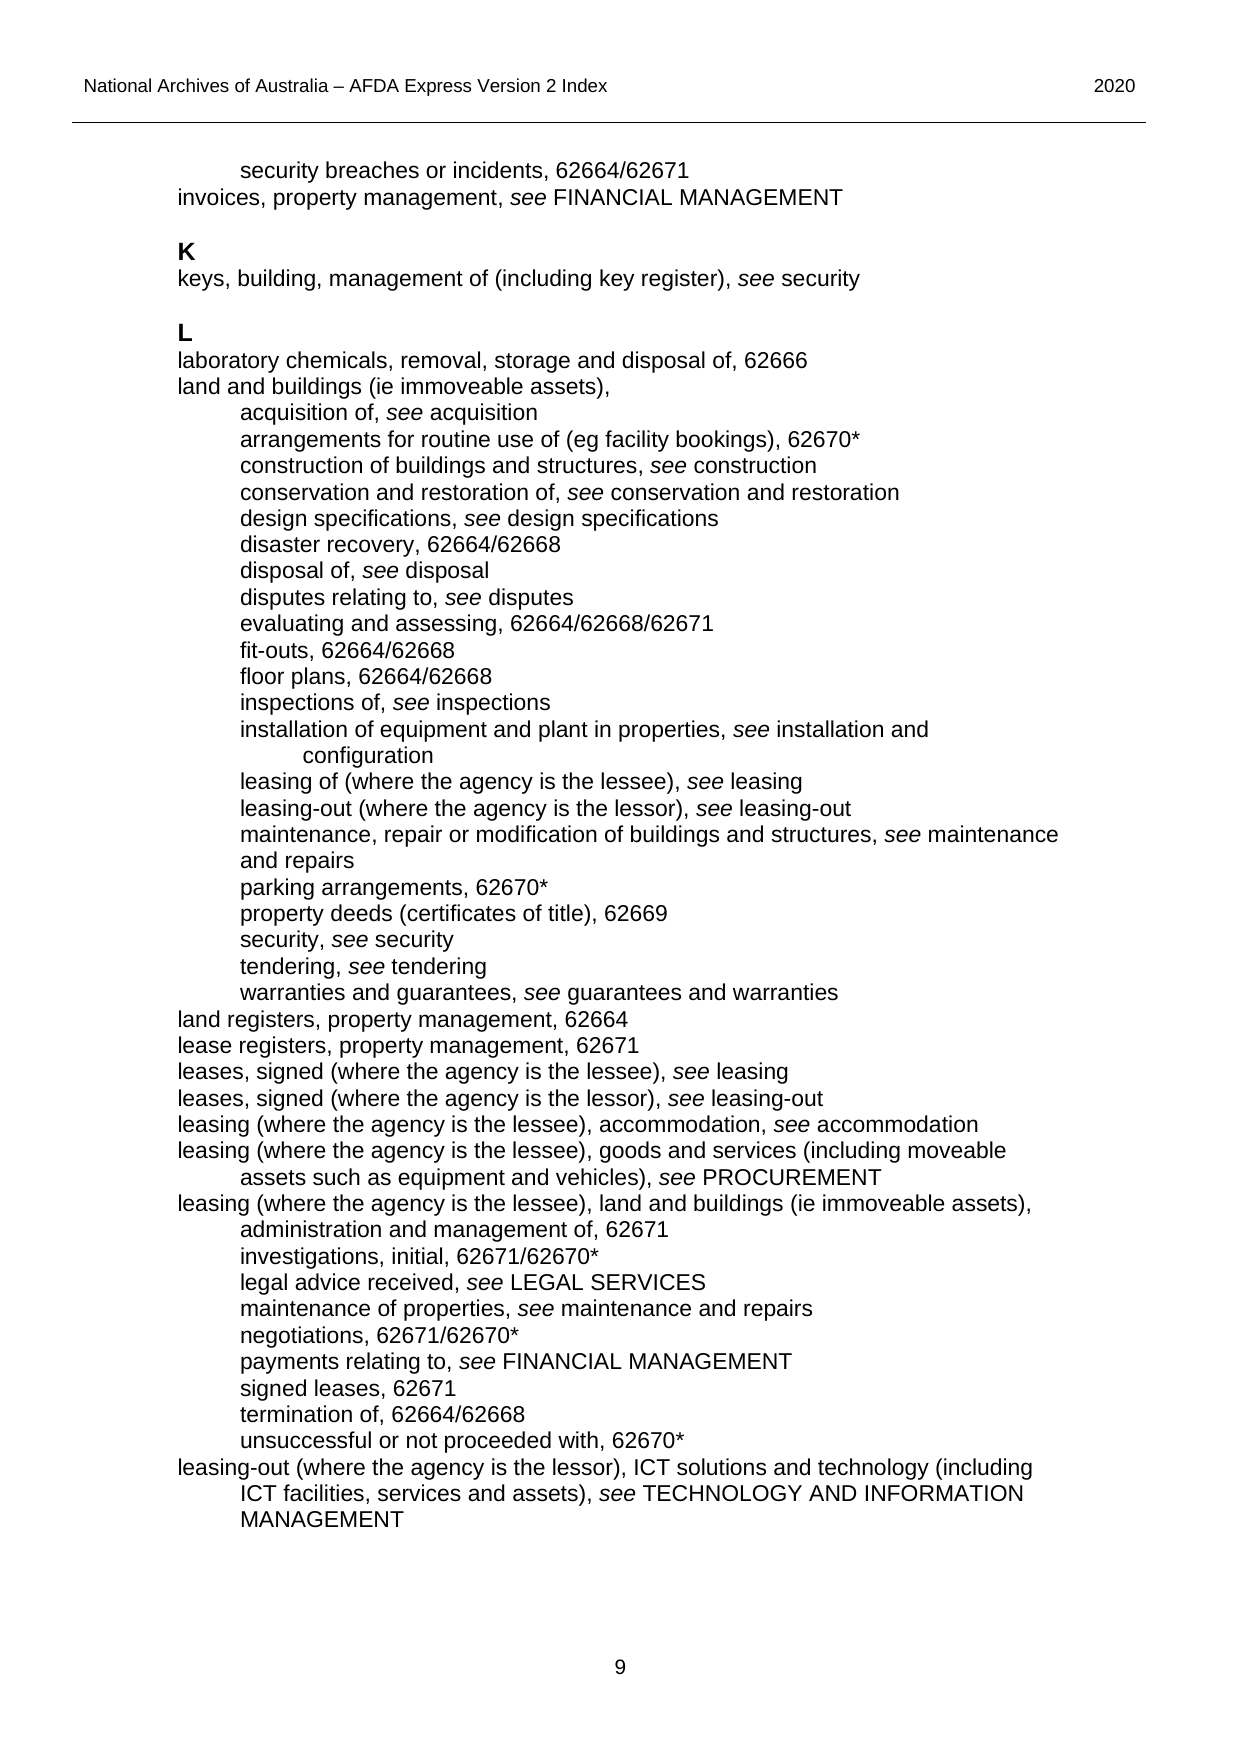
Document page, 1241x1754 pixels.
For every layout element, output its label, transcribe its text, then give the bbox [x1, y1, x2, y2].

text leasing (where the agency is the lessee), land and buildings (ie immoveable assets), [177, 1190, 1063, 1216]
text keys, building, management of (including key register), see security [177, 265, 1063, 292]
text parking arrangements, 62670* [177, 874, 1063, 900]
text laboratory chemicals, removal, storage and disposal of, 62666 [177, 347, 1063, 373]
text arrangements for routine use of (eg facility bookings), 62670* [177, 426, 1063, 452]
text design specifications, see design specifications [177, 505, 1063, 531]
text disputes relating to, see disputes [177, 584, 1063, 610]
text leasing (where the agency is the lessee), goods and services (including moveable assets such as equipment and vehicles), see PROCUREMENT [177, 1137, 1063, 1190]
text leasing of (where the agency is the lessee), see leasing [177, 768, 1063, 795]
text installation of equipment and plant in properties, see installation and configuration [240, 716, 1063, 768]
text leases, signed (where the agency is the lessee), see leasing [177, 1058, 1063, 1084]
text maintenance, repair or modification of buildings and structures, see maintenance and repairs [177, 821, 1063, 874]
text construction of buildings and structures, see construction [177, 452, 1063, 478]
text unsuccessful or not proceeded with, 62670* [177, 1427, 1063, 1453]
text lease registers, property management, 62671 [177, 1032, 1063, 1058]
text payments relating to, see FINANCIAL MANAGEMENT [177, 1348, 1063, 1374]
text leasing-out (where the agency is the lessor), see leasing-out [177, 795, 1063, 821]
text negotiations, 62671/62670* [177, 1322, 1063, 1348]
text acquisition of, see acquisition [177, 399, 1063, 426]
text leases, signed (where the agency is the lessor), see leasing-out [177, 1084, 1063, 1111]
text land registers, property management, 62664 [177, 1006, 1063, 1032]
text invoices, property management, see FINANCIAL MANAGEMENT [177, 184, 1063, 210]
text property deeds (certificates of title), 62669 [177, 900, 1063, 926]
text K [177, 236, 1063, 265]
text security, see security [177, 926, 1063, 953]
text L [177, 318, 1063, 347]
text warranties and guarantees, see guarantees and warranties [177, 979, 1063, 1006]
text legal advice received, see LEGAL SERVICES [177, 1269, 1063, 1295]
text fit-outs, 62664/62668 [177, 637, 1063, 663]
text investigations, initial, 62671/62670* [177, 1243, 1063, 1269]
text leasing-out (where the agency is the lessor), ICT solutions and technology (including ICT facilities, services and assets), see TECHNOLOGY AND INFORMATION MANAGEMENT [177, 1453, 1063, 1533]
text evaluating and assessing, 62664/62668/62671 [177, 610, 1063, 637]
text signed leases, 62671 [177, 1374, 1063, 1401]
text maintenance of properties, see maintenance and repairs [177, 1295, 1063, 1322]
text security breaches or incidents, 62664/62671 [177, 157, 1063, 184]
text tendering, see tendering [177, 953, 1063, 979]
text conservation and restoration of, see conservation and restoration [177, 478, 1063, 505]
text disaster recovery, 62664/62668 [177, 531, 1063, 557]
text land and buildings (ie immoveable assets), [177, 373, 1063, 399]
text floor plans, 62664/62668 [177, 663, 1063, 689]
text termination of, 62664/62668 [177, 1401, 1063, 1427]
text administration and management of, 62671 [177, 1216, 1063, 1243]
text inspections of, see inspections [177, 689, 1063, 716]
text disposal of, see disposal [177, 557, 1063, 584]
text leasing (where the agency is the lessee), accommodation, see accommodation [177, 1111, 1063, 1137]
